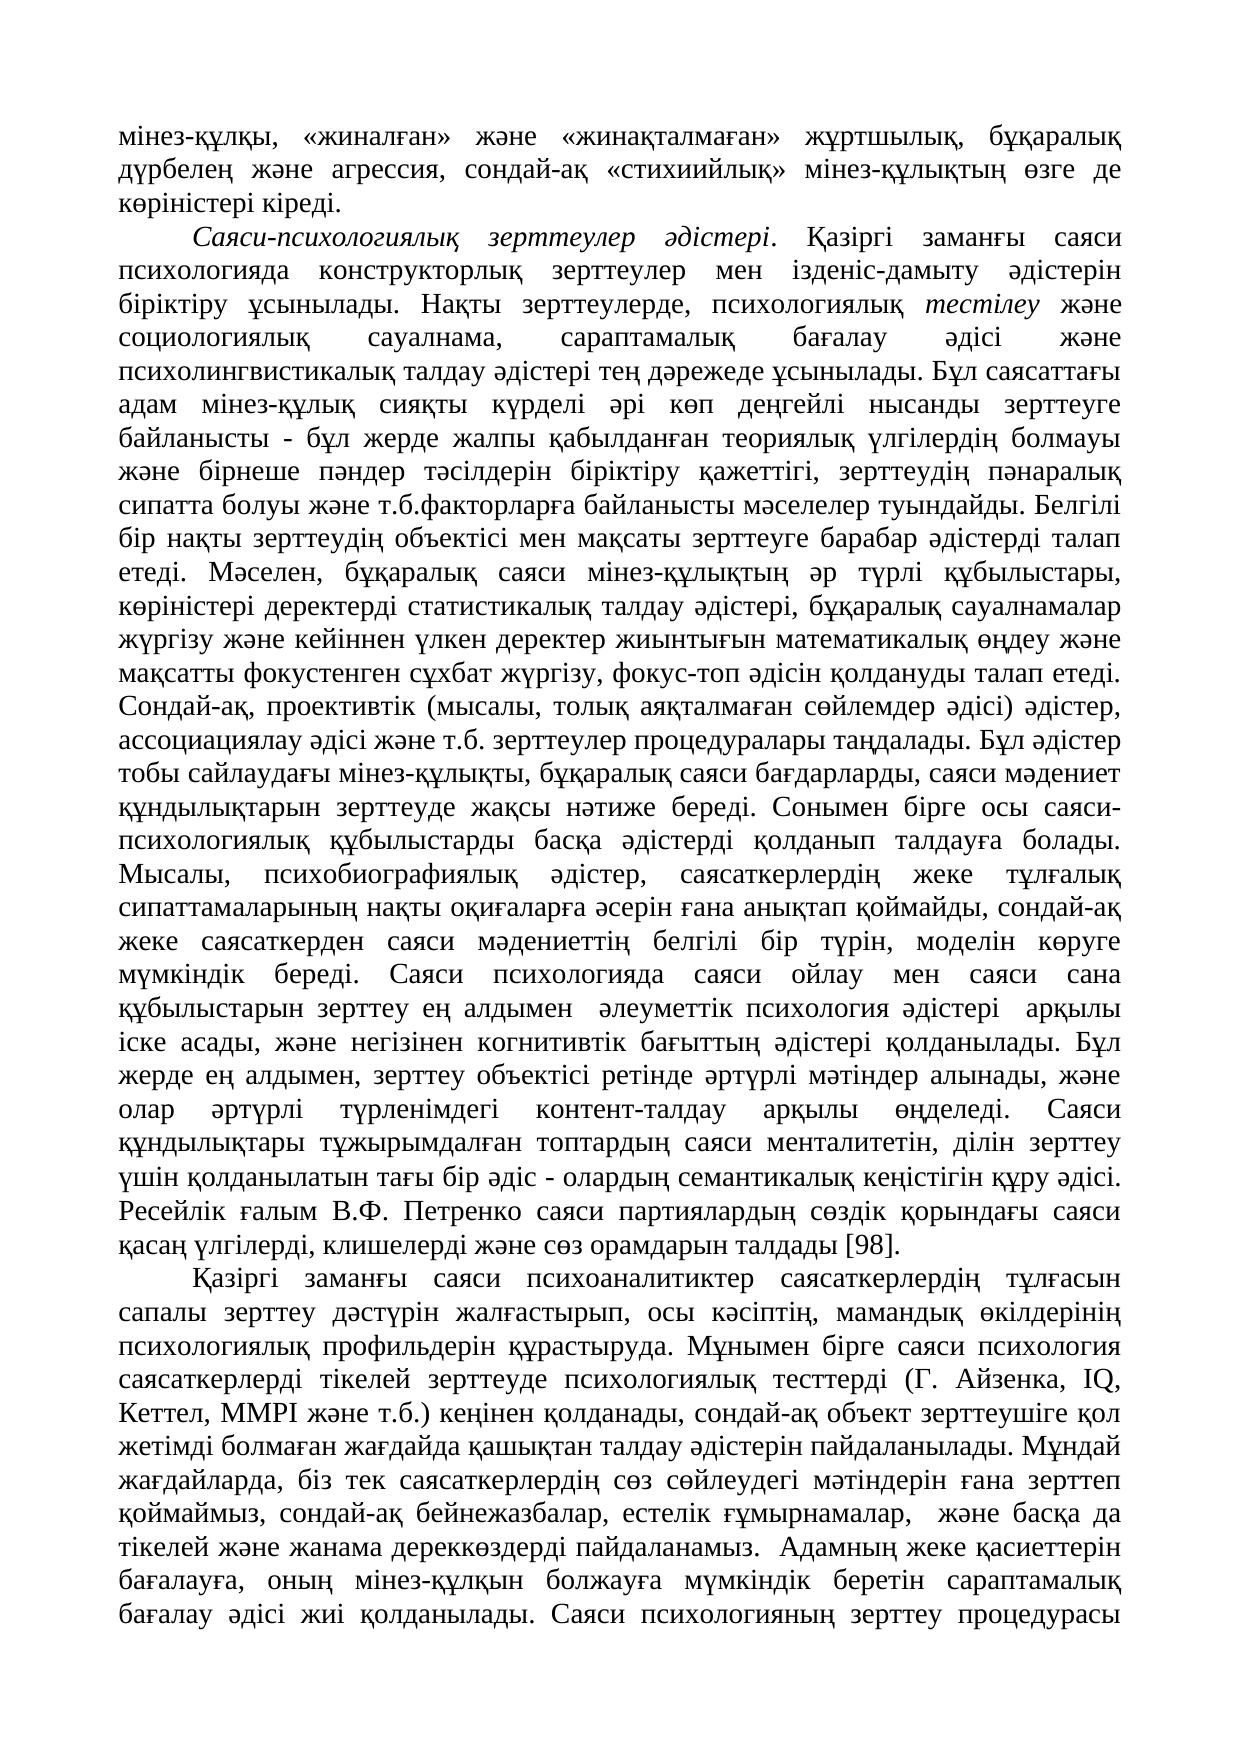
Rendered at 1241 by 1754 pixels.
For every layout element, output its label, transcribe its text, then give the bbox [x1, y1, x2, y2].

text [118, 1261, 1122, 1629]
text Саяси-психологиялық зерттеулер әдістері. Қазіргі заманғы саяси психологияда конструкторлық зерттеулер мен ізденіс-дамыту әдістерін біріктіру ұсынылады. Нақты зерттеулерде, психологиялық тестілеу және социологиялық сауалнама, сараптамалық бағалау әдісі және психолингвистикалық талдау әдістері тең дәрежеде ұсынылады. Бұл саясаттағы адам мінез-құлық сияқты күрделі әрі көп деңгейлі нысанды зерттеуге байланысты - бұл жерде жалпы қабылданған теориялық үлгілердің болмауы және бірнеше пәндер тәсілдерін біріктіру қажеттігі, зерттеудің пәнаралық сипатта болуы және т.б.факторларға байланысты мәселелер туындайды. Белгілі бір нақты зерттеудің объектісі мен мақсаты зерттеуге барабар әдістерді талап етеді. Мәселен, бұқаралық саяси мінез-құлықтың әр түрлі құбылыстары, көріністері деректерді статистикалық талдау әдістері, бұқаралық сауалнамалар жүргізу және кейіннен үлкен деректер жиынтығын математикалық өңдеу және мақсатты фокустенген сұхбат жүргізу, фокус-топ әдісін қолдануды талап етеді. Сондай-ақ, проективтік (мысалы, толық аяқталмаған сөйлемдер әдісі) әдістер, ассоциациялау әдісі және т.б. зерттеулер процедуралары таңдалады. Бұл әдістер тобы сайлаудағы мінез-құлықты, бұқаралық саяси бағдарларды, саяси мәдениет құндылықтарын зерттеуде жақсы нәтиже береді. Сонымен бірге осы саяси-психологиялық құбылыстарды басқа әдістерді қолданып талдауға болады. Мысалы, психобиографиялық әдістер, саясаткерлердің жеке тұлғалық сипаттамаларының нақты оқиғаларға әсерін ғана анықтап қоймайды, сондай-ақ жеке саясаткерден саяси мәдениеттің белгілі бір түрін, моделін көруге мүмкіндік береді. Саяси психологияда саяси ойлау мен саяси сана құбылыстарын зерттеу ең алдымен әлеуметтік психология әдістері арқылы іске асады, және негізінен когнитивтік бағыттың әдістері қолданылады. Бұл жерде ең алдымен, зерттеу объектісі ретінде әртүрлі мәтіндер алынады, және олар әртүрлі түрленімдегі контент-талдау арқылы өңделеді. Саяси құндылықтары тұжырымдалған топтардың саяси менталитетін, ділін зерттеу үшін қолданылатын тағы бір әдіс - олардың семантикалық кеңістігін құру әдісі. Ресейлік ғалым В.Ф. Петренко саяси партиялардың сөздік қорындағы саяси қасаң үлгілерді, клишелерді және сөз орамдарын талдады [98]. [118, 219, 1122, 1261]
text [118, 118, 1122, 219]
